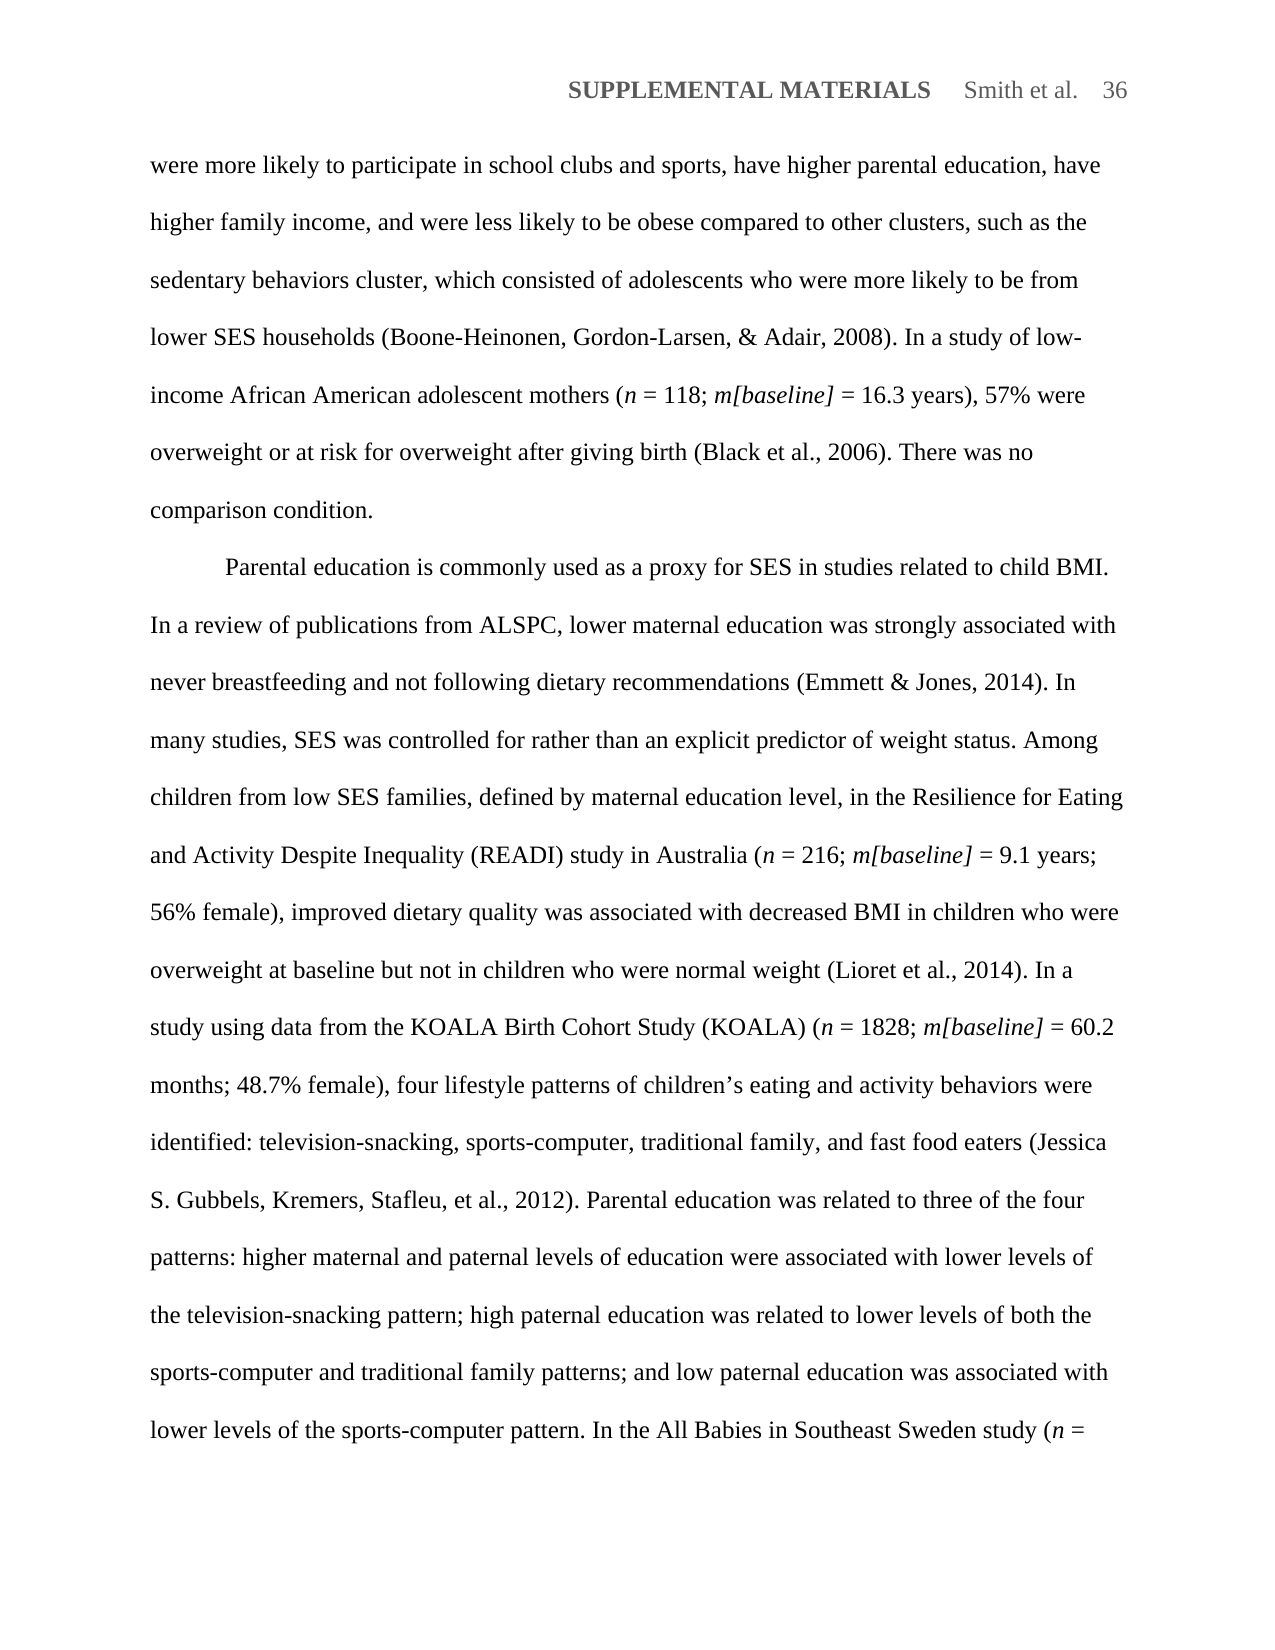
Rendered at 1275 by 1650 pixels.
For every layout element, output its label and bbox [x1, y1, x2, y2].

text [150, 150, 1125, 524]
text [150, 552, 1125, 1444]
